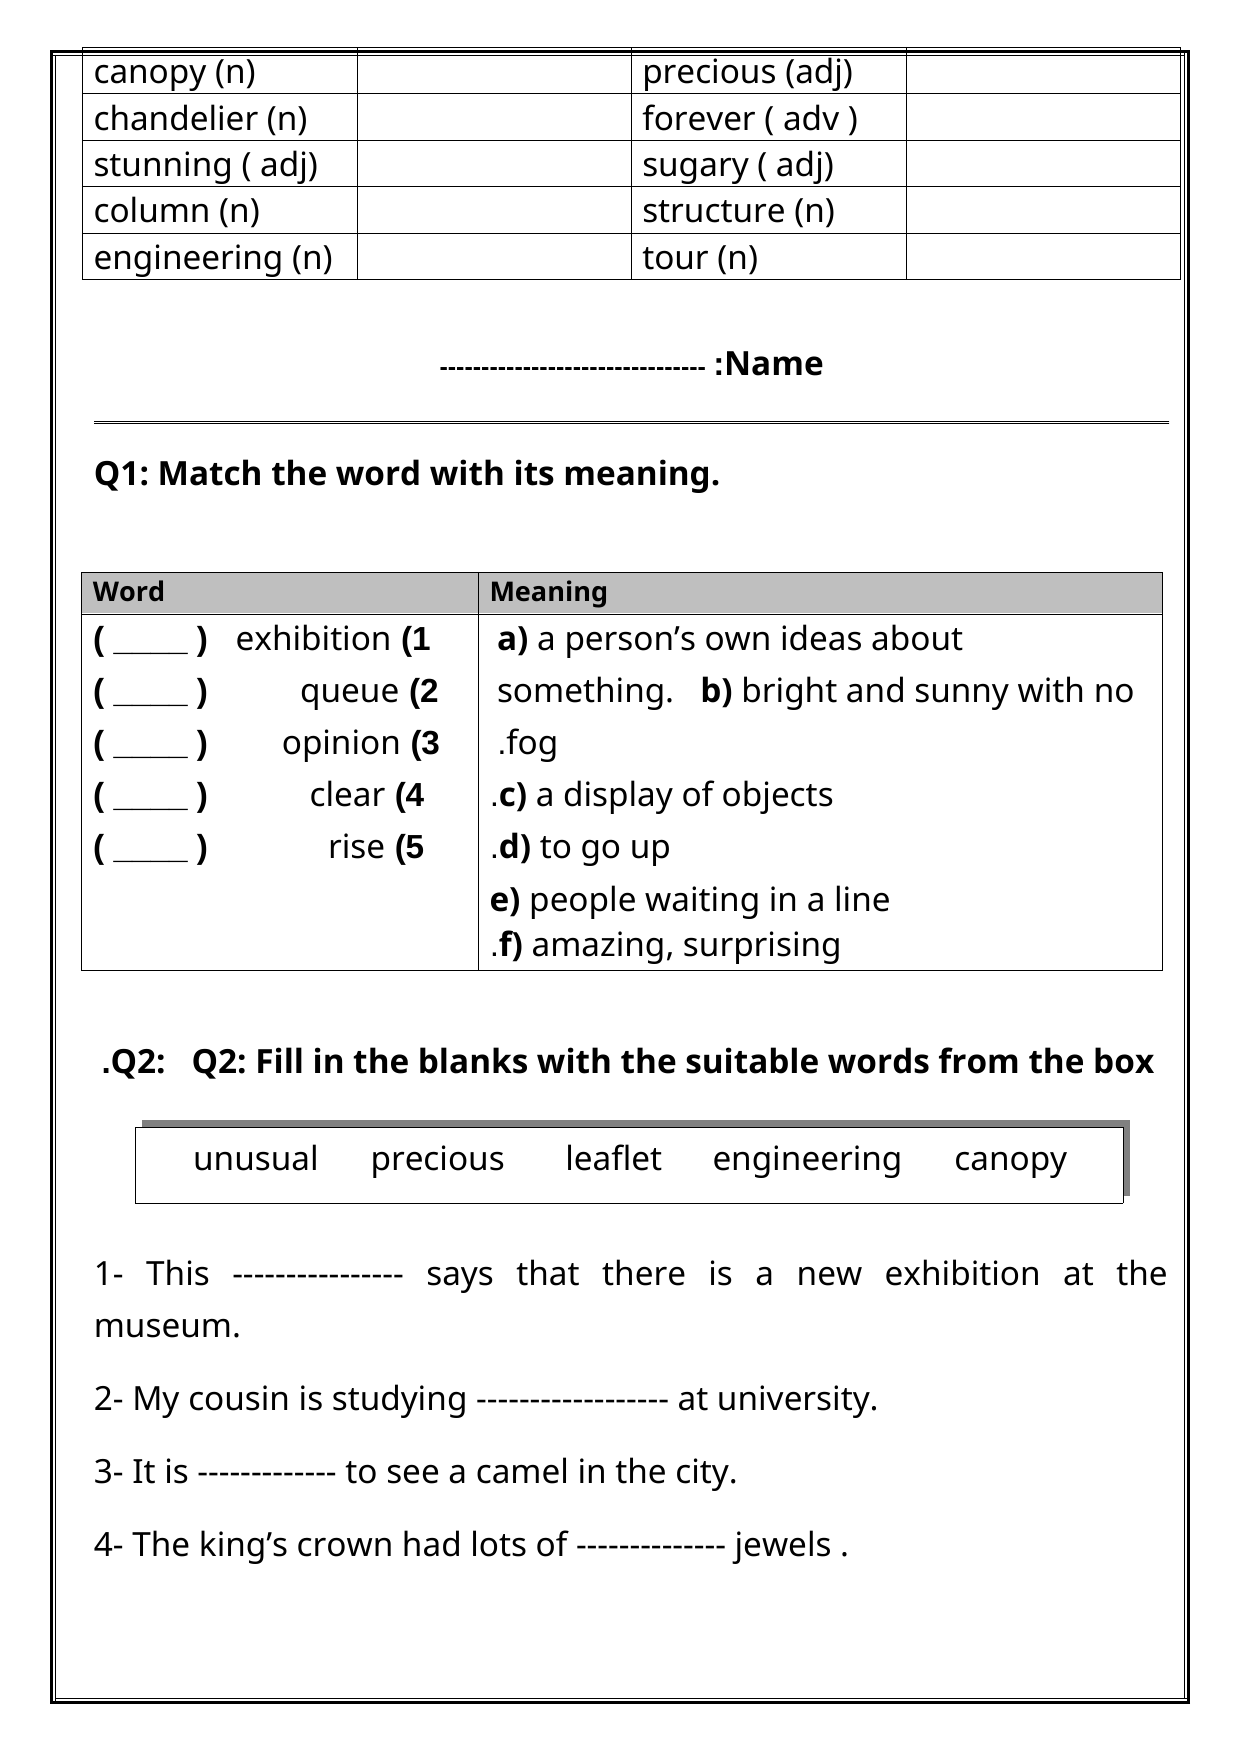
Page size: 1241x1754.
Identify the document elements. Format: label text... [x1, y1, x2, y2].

table_cell chandelier (n) [83, 94, 357, 140]
table_cell [358, 234, 631, 279]
table_header Meaning [479, 573, 1162, 613]
table_cell tour (n) [632, 234, 906, 279]
table_header Word [82, 573, 478, 613]
table_cell [907, 187, 1180, 233]
table_cell sugary ( adj) [632, 141, 906, 186]
text Q2: Q2: Fill in the blanks with the suitable words from the box. [94, 1037, 1169, 1083]
table_cell column (n) [83, 187, 357, 233]
table_cell [907, 141, 1180, 186]
table_cell [358, 141, 631, 186]
table_cell precious (adj) [632, 56, 906, 93]
table_cell stunning ( adj) [83, 141, 357, 186]
text 1- This ---------------- says that there is a new exhibition at the museum. [94, 1250, 1169, 1347]
table_cell structure (n) [632, 187, 906, 233]
table_cell [907, 56, 1180, 93]
text 3- It is ------------- to see a camel in the city. [94, 1448, 1169, 1493]
text 4- The king’s crown had lots of -------------- jewels . [94, 1521, 1169, 1566]
table_cell [358, 187, 631, 233]
table_cell [358, 94, 631, 140]
table_cell canopy (n) [83, 56, 357, 93]
table_cell [358, 56, 631, 93]
table_cell engineering (n) [83, 234, 357, 279]
table_cell [907, 234, 1180, 279]
table_cell forever ( adv ) [632, 94, 906, 140]
table_cell [907, 94, 1180, 140]
table_cell a) a person’s own ideas about something. b) bright and sunny with no fog. c) a display of objects. d) to go up. e) people waiting in a line f) amazing, surprising. [479, 615, 1162, 970]
text Q1: Match the word with its meaning. [94, 450, 1169, 495]
text Name: -------------------------------- [94, 339, 1169, 385]
text 2- My cousin is studying ------------------ at university. [94, 1375, 1169, 1420]
table_cell 1) exhibition ( ____ ) 2) queue ( ____ ) 3) opinion ( ____ ) 4) clear ( ____ ) 5) rise ( ____ ) [82, 615, 478, 970]
